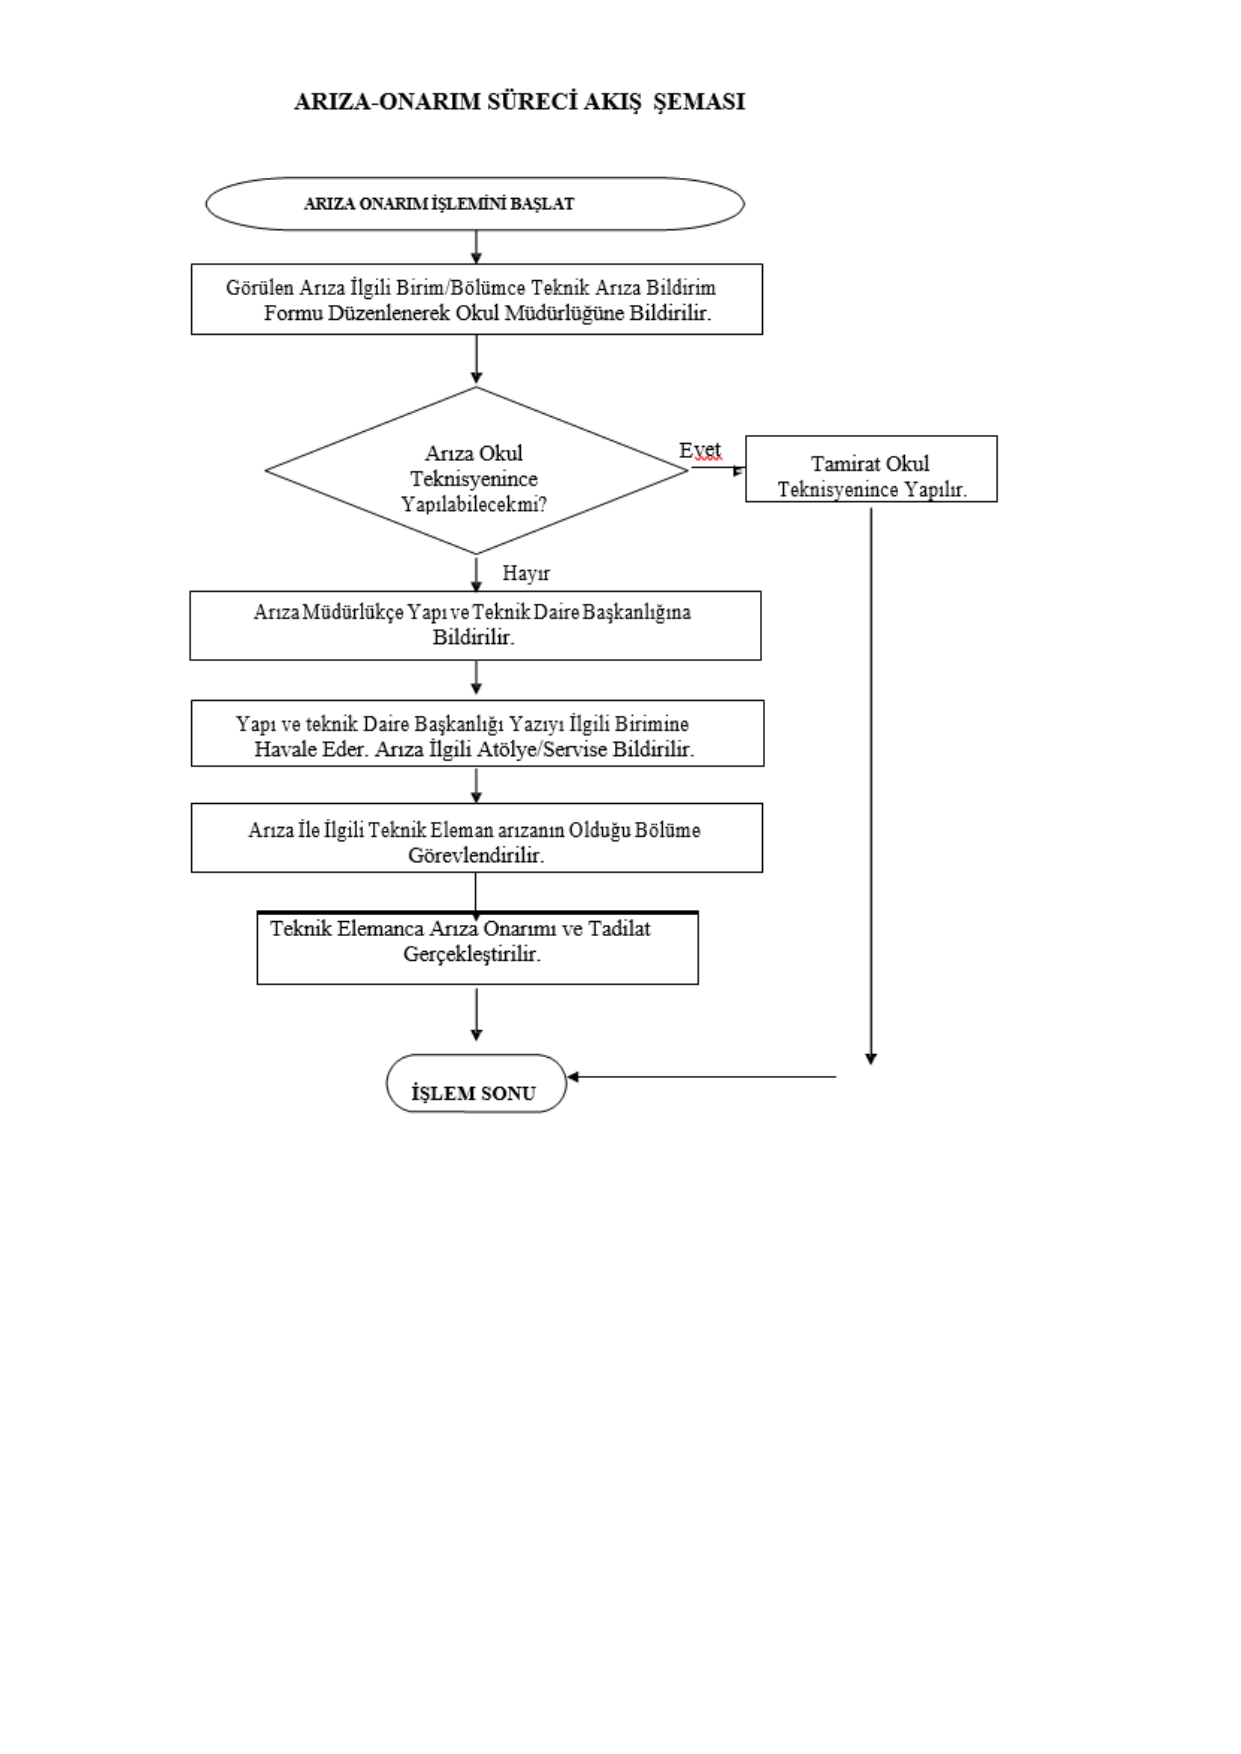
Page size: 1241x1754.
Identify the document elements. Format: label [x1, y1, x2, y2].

picture [88, 44, 1034, 1181]
